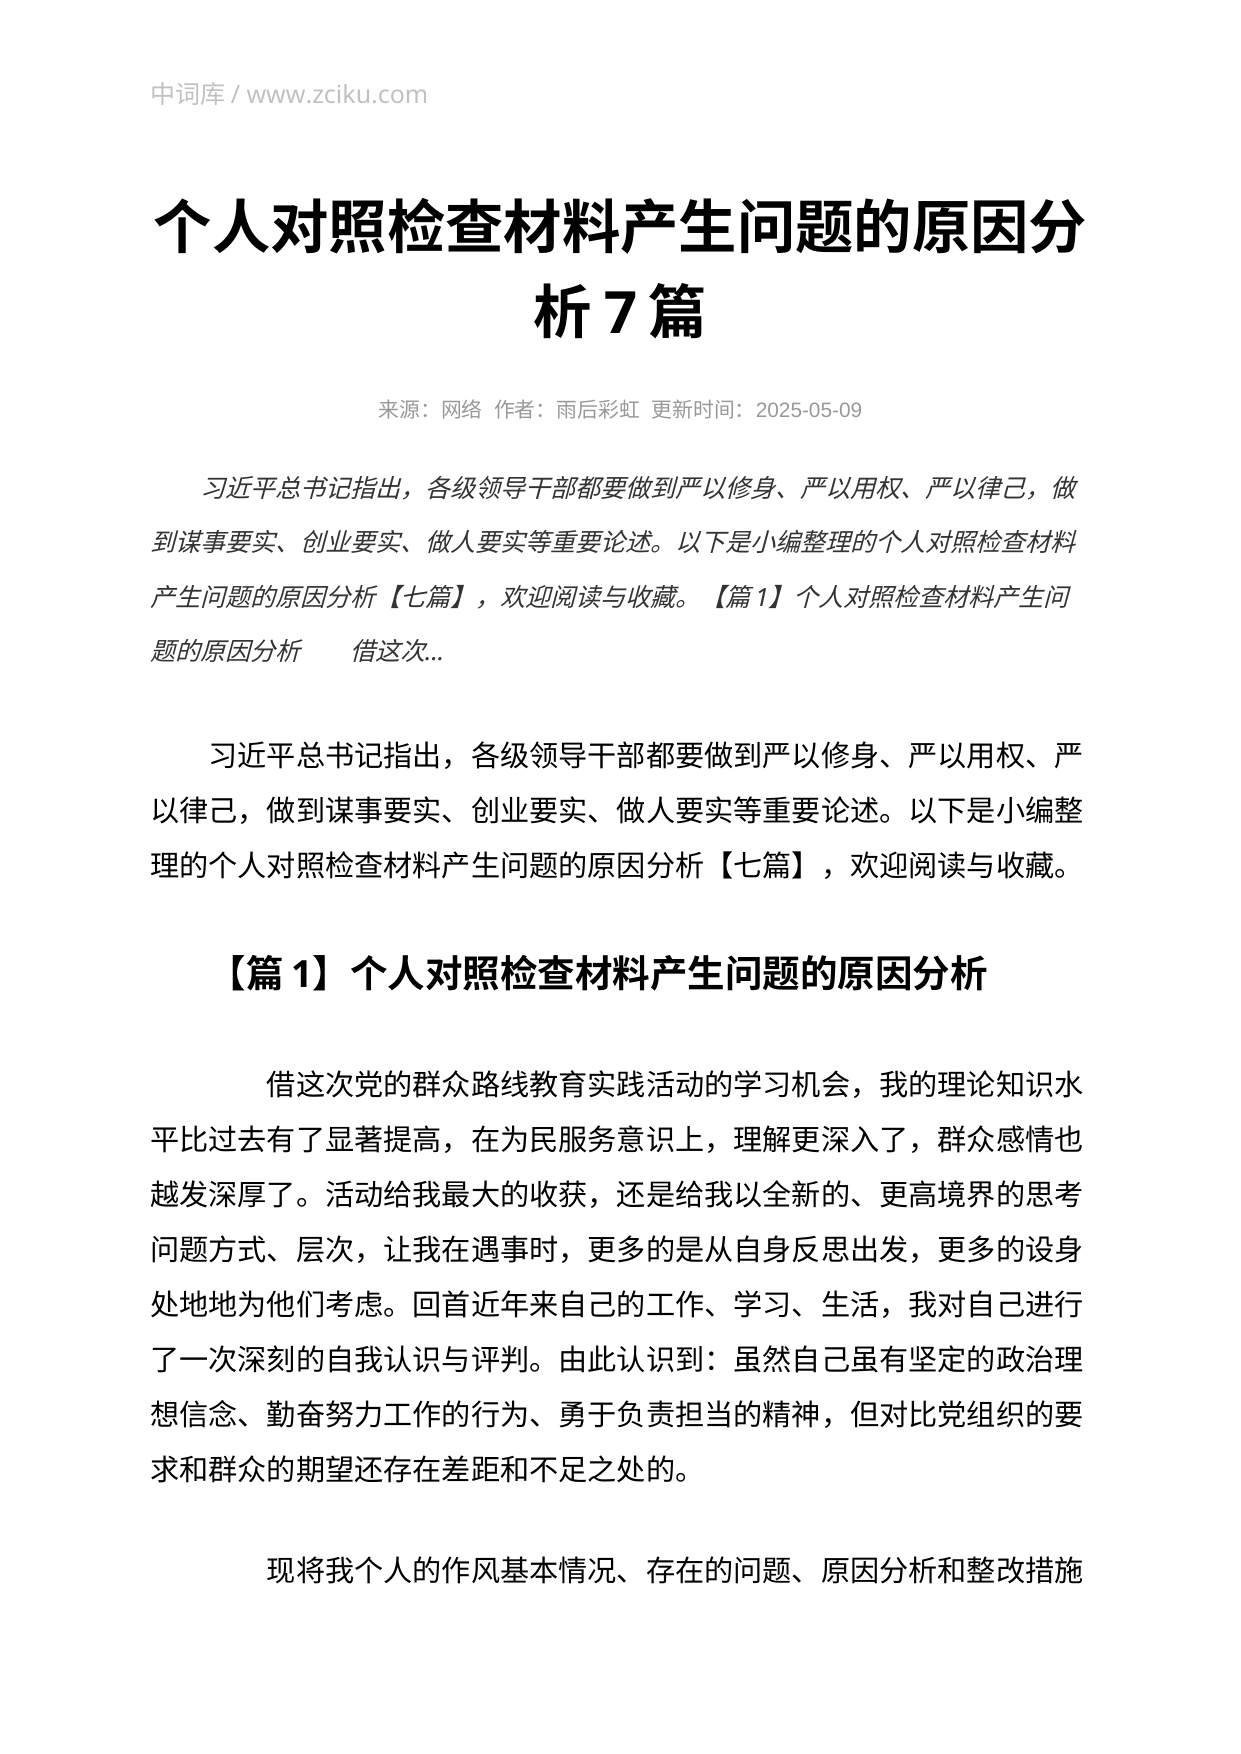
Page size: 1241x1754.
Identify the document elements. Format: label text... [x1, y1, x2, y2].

text 借这次党的群众路线教育实践活动的学习机会，我的理论知识水平比过去有了显著提高，在为民服务意识上，理解更深入了，群众感情也越发深厚了。活动给我最大的收获，还是给我以全新的、更高境界的思考问题方式、层次，让我在遇事时，更多的是从自身反思出发，更多的设身处地地为他们考虑。回首近年来自己的工作、学习、生活，我对自己进行了一次深刻的自我认识与评判。由此认识到：虽然自己虽有坚定的政治理想信念、勤奋努力工作的行为、勇于负责担当的精神，但对比党组织的要求和群众的期望还存在差距和不足之处的。 [150, 1062, 1090, 1488]
text 【篇1】个人对照检查材料产生问题的原因分析 [150, 944, 1090, 999]
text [150, 1548, 1090, 1590]
text 来源：网络 作者：雨后彩虹 更新时间：2025-05-09 [150, 397, 1090, 421]
subtitle 个人对照检查材料产生问题的原因分析7篇 [150, 181, 1090, 351]
text 习近平总书记指出，各级领导干部都要做到严以修身、严以用权、严以律己，做到谋事要实、创业要实、做人要实等重要论述。以下是小编整理的个人对照检查材料产生问题的原因分析【七篇】，欢迎阅读与收藏。【篇1】个人对照检查材料产生问题的原因分析 借这次... [150, 468, 1090, 668]
text 习近平总书记指出，各级领导干部都要做到严以修身、严以用权、严以律己，做到谋事要实、创业要实、做人要实等重要论述。以下是小编整理的个人对照检查材料产生问题的原因分析【七篇】，欢迎阅读与收藏。 [150, 733, 1090, 885]
